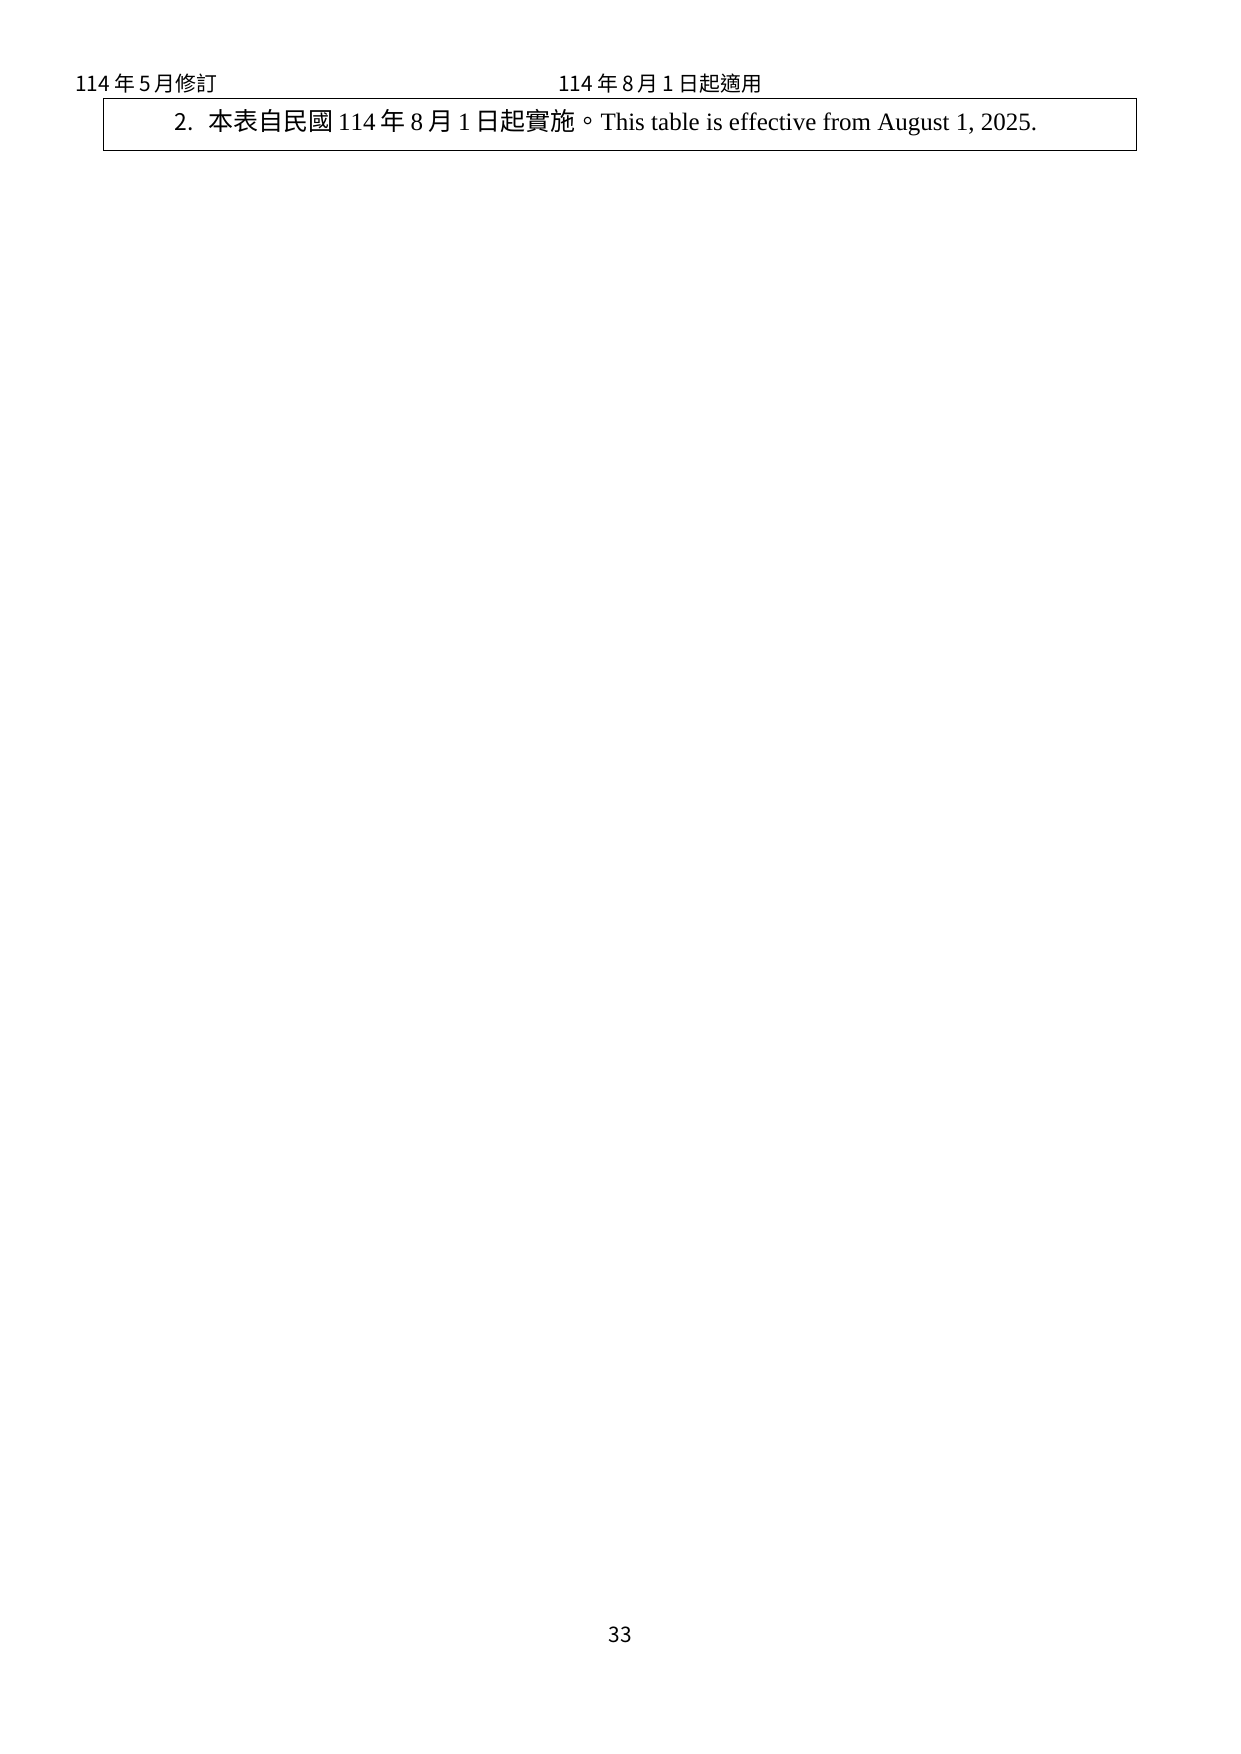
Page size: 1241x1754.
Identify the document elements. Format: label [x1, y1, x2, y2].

table_cell [104, 99, 1136, 150]
